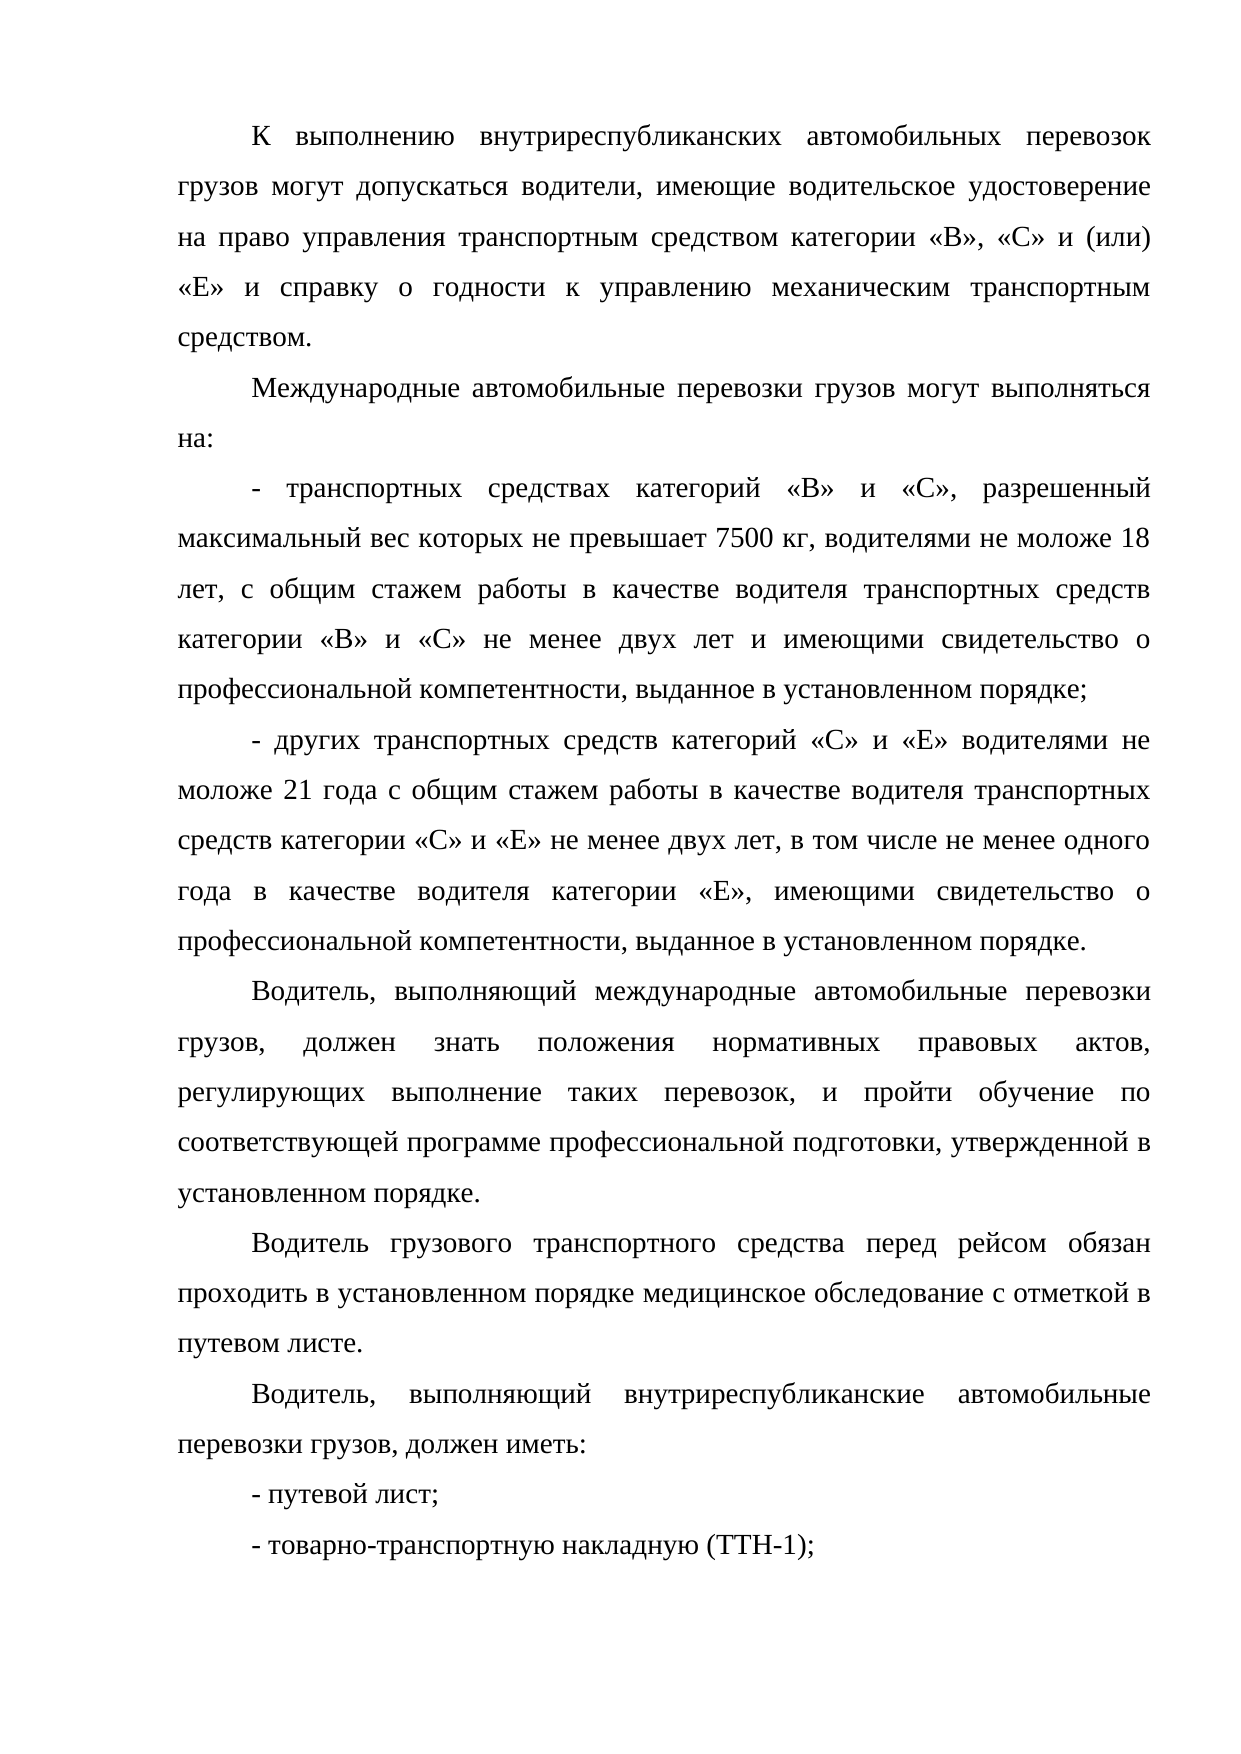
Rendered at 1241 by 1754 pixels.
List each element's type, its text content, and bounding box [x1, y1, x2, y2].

text К выполнению внутриреспубликанских автомобильных перевозок грузов могут допускаться водители, имеющие водительское удостоверение на право управления транспортным средством категории «В», «С» и (или) «Е» и справку о годности к управлению механическим транспортным средством. [177, 118, 1152, 353]
text - других транспортных средств категорий «С» и «Е» водителями не моложе 21 года с общим стажем работы в качестве водителя транспортных средств категории «С» и «Е» не менее двух лет, в том числе не менее одного года в качестве водителя категории «Е», имеющими свидетельство о профессиональной компетентности, выданное в установленном порядке. [177, 722, 1152, 957]
text - товарно-транспортную накладную (ТТН-1); [177, 1527, 1152, 1560]
text Международные автомобильные перевозки грузов могут выполняться на: [177, 370, 1152, 453]
text - транспортных средствах категорий «В» и «С», разрешенный максимальный вес которых не превышает , водителями не моложе 18 лет, с общим стажем работы в качестве водителя транспортных средств категории «В» и «С» не менее двух лет и имеющими свидетельство о профессиональной компетентности, выданное в установленном порядке; [177, 470, 1152, 705]
text Водитель, выполняющий внутриреспубликанские автомобильные перевозки грузов, должен иметь: [177, 1376, 1152, 1460]
text Водитель грузового транспортного средства перед рейсом обязан проходить в установленном порядке медицинское обследование с отметкой в путевом листе. [177, 1225, 1152, 1359]
text - путевой лист; [177, 1477, 1152, 1510]
text Водитель, выполняющий международные автомобильные перевозки грузов, должен знать положения нормативных правовых актов, регулирующих выполнение таких перевозок, и пройти обучение по соответствующей программе профессиональной подготовки, утвержденной в установленном порядке. [177, 973, 1152, 1208]
